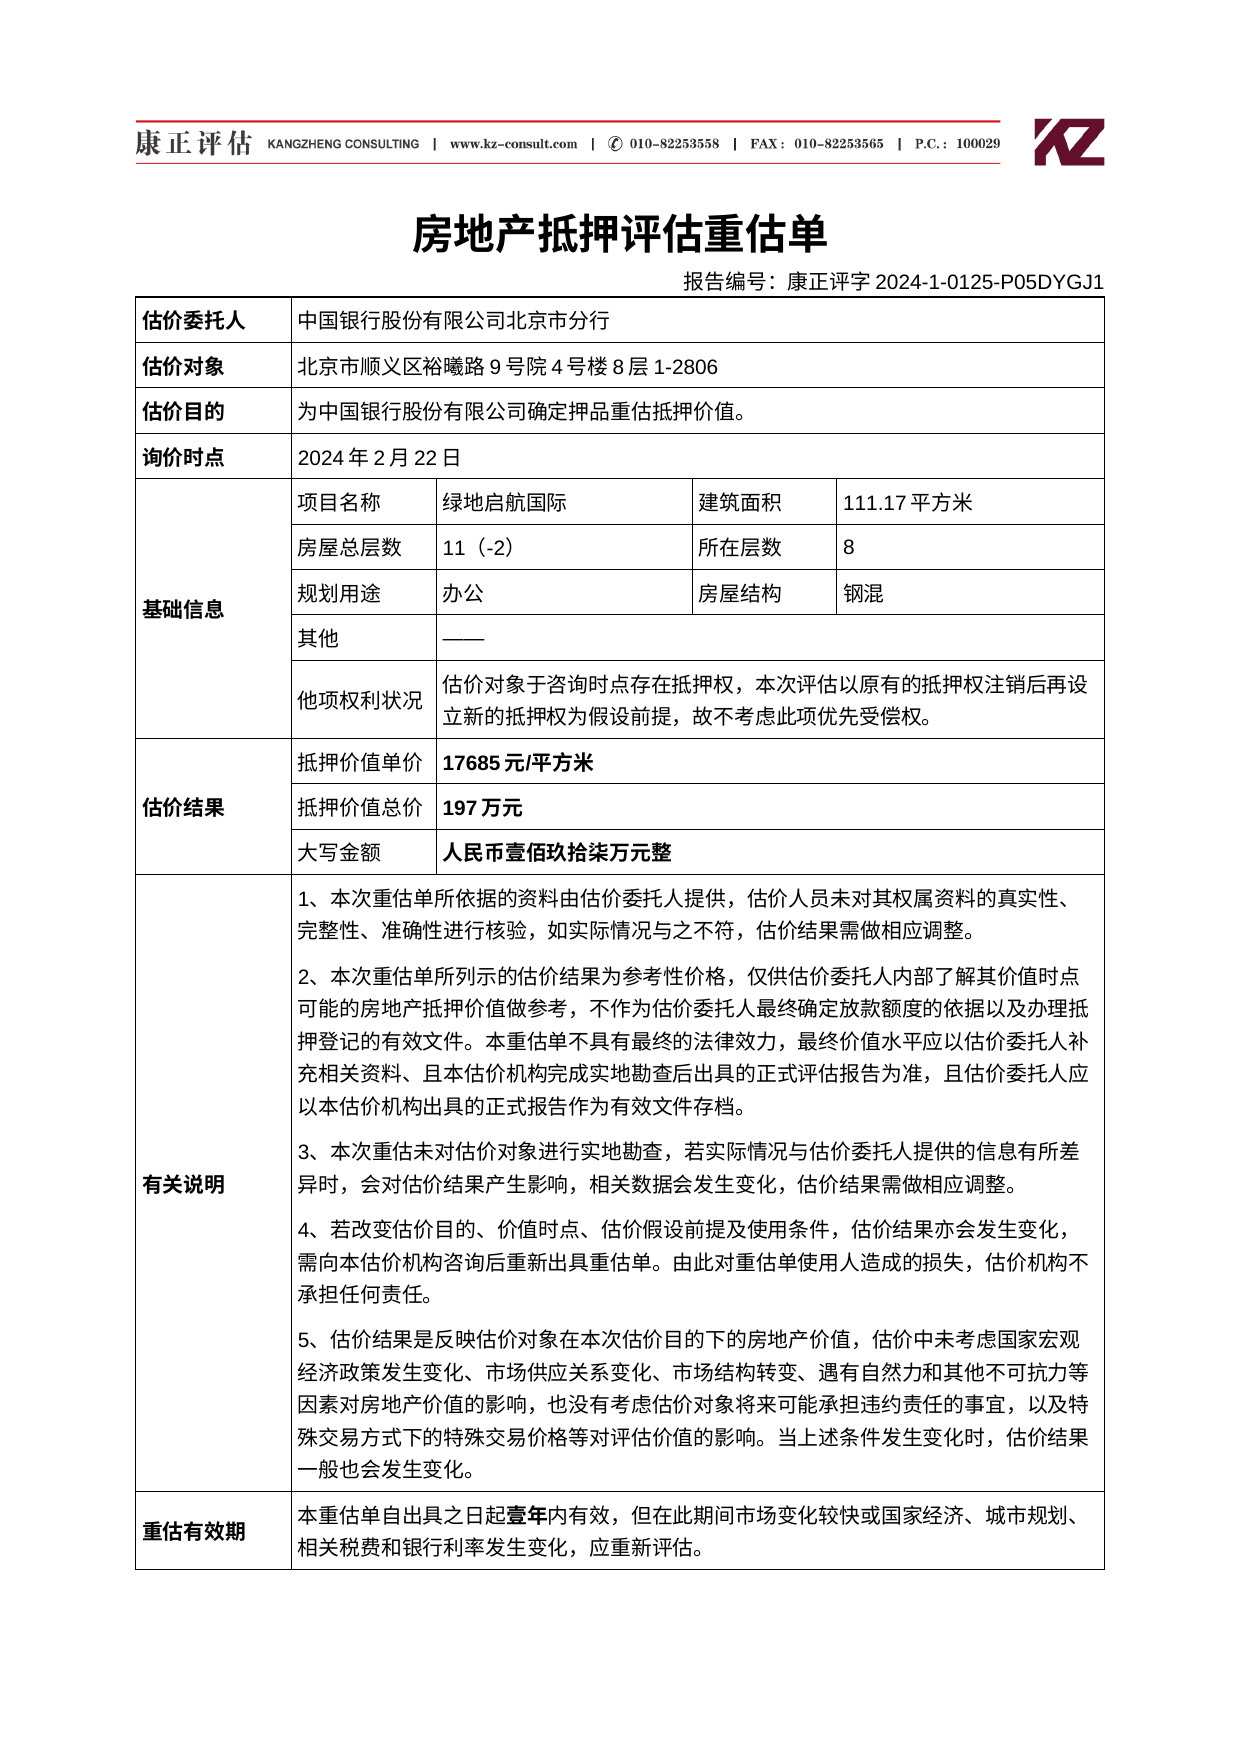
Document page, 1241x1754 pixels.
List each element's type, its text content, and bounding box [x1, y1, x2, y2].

table_cell 2024年2月22日 [292, 434, 1104, 478]
table_cell —— [437, 615, 1104, 660]
table_cell 本重估单自出具之日起壹年内有效，但在此期间市场变化较快或国家经济、城市规划、相关税费和银行利率发生变化，应重新评估。 [292, 1492, 1104, 1569]
table_cell 房屋总层数 [292, 525, 436, 569]
table_cell 所在层数 [693, 525, 836, 569]
table_cell 北京市顺义区裕曦路9号院4号楼8层1-2806 [292, 343, 1104, 387]
table_cell 111.17平方米 [837, 479, 1104, 523]
table_cell 规划用途 [292, 570, 436, 614]
table_cell 估价对象 [136, 343, 291, 387]
table_cell 8 [837, 525, 1104, 569]
table_cell 有关说明 [136, 875, 291, 1491]
table_cell 2、本次重估单所列示的估价结果为参考性价格，仅供估价委托人内部了解其价值时点可能的房地产抵押价值做参考，不作为估价委托人最终确定放款额度的依据以及办理抵押登记的有效文件。本重估单不具有最终的法律效力，最终价值水平应以估价委托人补充相关资料、且本估价机构完成实地勘查后出具的正式评估报告为准，且估价委托人应以本估价机构出具的正式报告作为有效文件存档。 [292, 952, 1104, 1127]
table_cell 抵押价值单价 [292, 739, 436, 783]
table_cell 4、若改变估价目的、价值时点、估价假设前提及使用条件，估价结果亦会发生变化，需向本估价机构咨询后重新出具重估单。由此对重估单使用人造成的损失，估价机构不承担任何责任。 [292, 1205, 1104, 1316]
table_cell 房屋结构 [693, 570, 836, 614]
text 报告编号：康正评字2024-1-0125-P05DYGJ1 [136, 264, 1104, 296]
table_cell 他项权利状况 [292, 661, 436, 738]
table_cell 17685元/平方米 [437, 739, 1104, 783]
table_cell 询价时点 [136, 434, 291, 478]
table_cell 为中国银行股份有限公司确定押品重估抵押价值。 [292, 388, 1104, 433]
table_cell 1、本次重估单所依据的资料由估价委托人提供，估价人员未对其权属资料的真实性、完整性、准确性进行核验，如实际情况与之不符，估价结果需做相应调整。 [292, 875, 1104, 952]
table_header 中国银行股份有限公司北京市分行 [292, 298, 1104, 342]
table_cell 197万元 [437, 784, 1104, 828]
table_cell 大写金额 [292, 830, 436, 874]
table_cell 估价对象于咨询时点存在抵押权，本次评估以原有的抵押权注销后再设立新的抵押权为假设前提，故不考虑此项优先受偿权。 [437, 661, 1104, 738]
table_cell 办公 [437, 570, 692, 614]
table_cell 11（-2） [437, 525, 692, 569]
table_cell 其他 [292, 615, 436, 660]
table_header 估价委托人 [136, 298, 291, 342]
table_cell 人民币壹佰玖拾柒万元整 [437, 830, 1104, 874]
table_cell 钢混 [837, 570, 1104, 614]
table_cell 基础信息 [136, 479, 291, 738]
text 房地产抵押评估重估单 [136, 199, 1104, 264]
table_cell 估价目的 [136, 388, 291, 433]
table_cell 项目名称 [292, 479, 436, 523]
table_cell 估价结果 [136, 739, 291, 874]
table_cell 绿地启航国际 [437, 479, 692, 523]
table_cell 3、本次重估未对估价对象进行实地勘查，若实际情况与估价委托人提供的信息有所差异时，会对估价结果产生影响，相关数据会发生变化，估价结果需做相应调整。 [292, 1127, 1104, 1205]
table_cell 抵押价值总价 [292, 784, 436, 828]
table_cell 建筑面积 [693, 479, 836, 523]
picture [135, 118, 1105, 166]
table_cell 重估有效期 [136, 1492, 291, 1569]
table_cell 5、估价结果是反映估价对象在本次估价目的下的房地产价值，估价中未考虑国家宏观经济政策发生变化、市场供应关系变化、市场结构转变、遇有自然力和其他不可抗力等因素对房地产价值的影响，也没有考虑估价对象将来可能承担违约责任的事宜，以及特殊交易方式下的特殊交易价格等对评估价值的影响。当上述条件发生变化时，估价结果一般也会发生变化。 [292, 1316, 1104, 1491]
